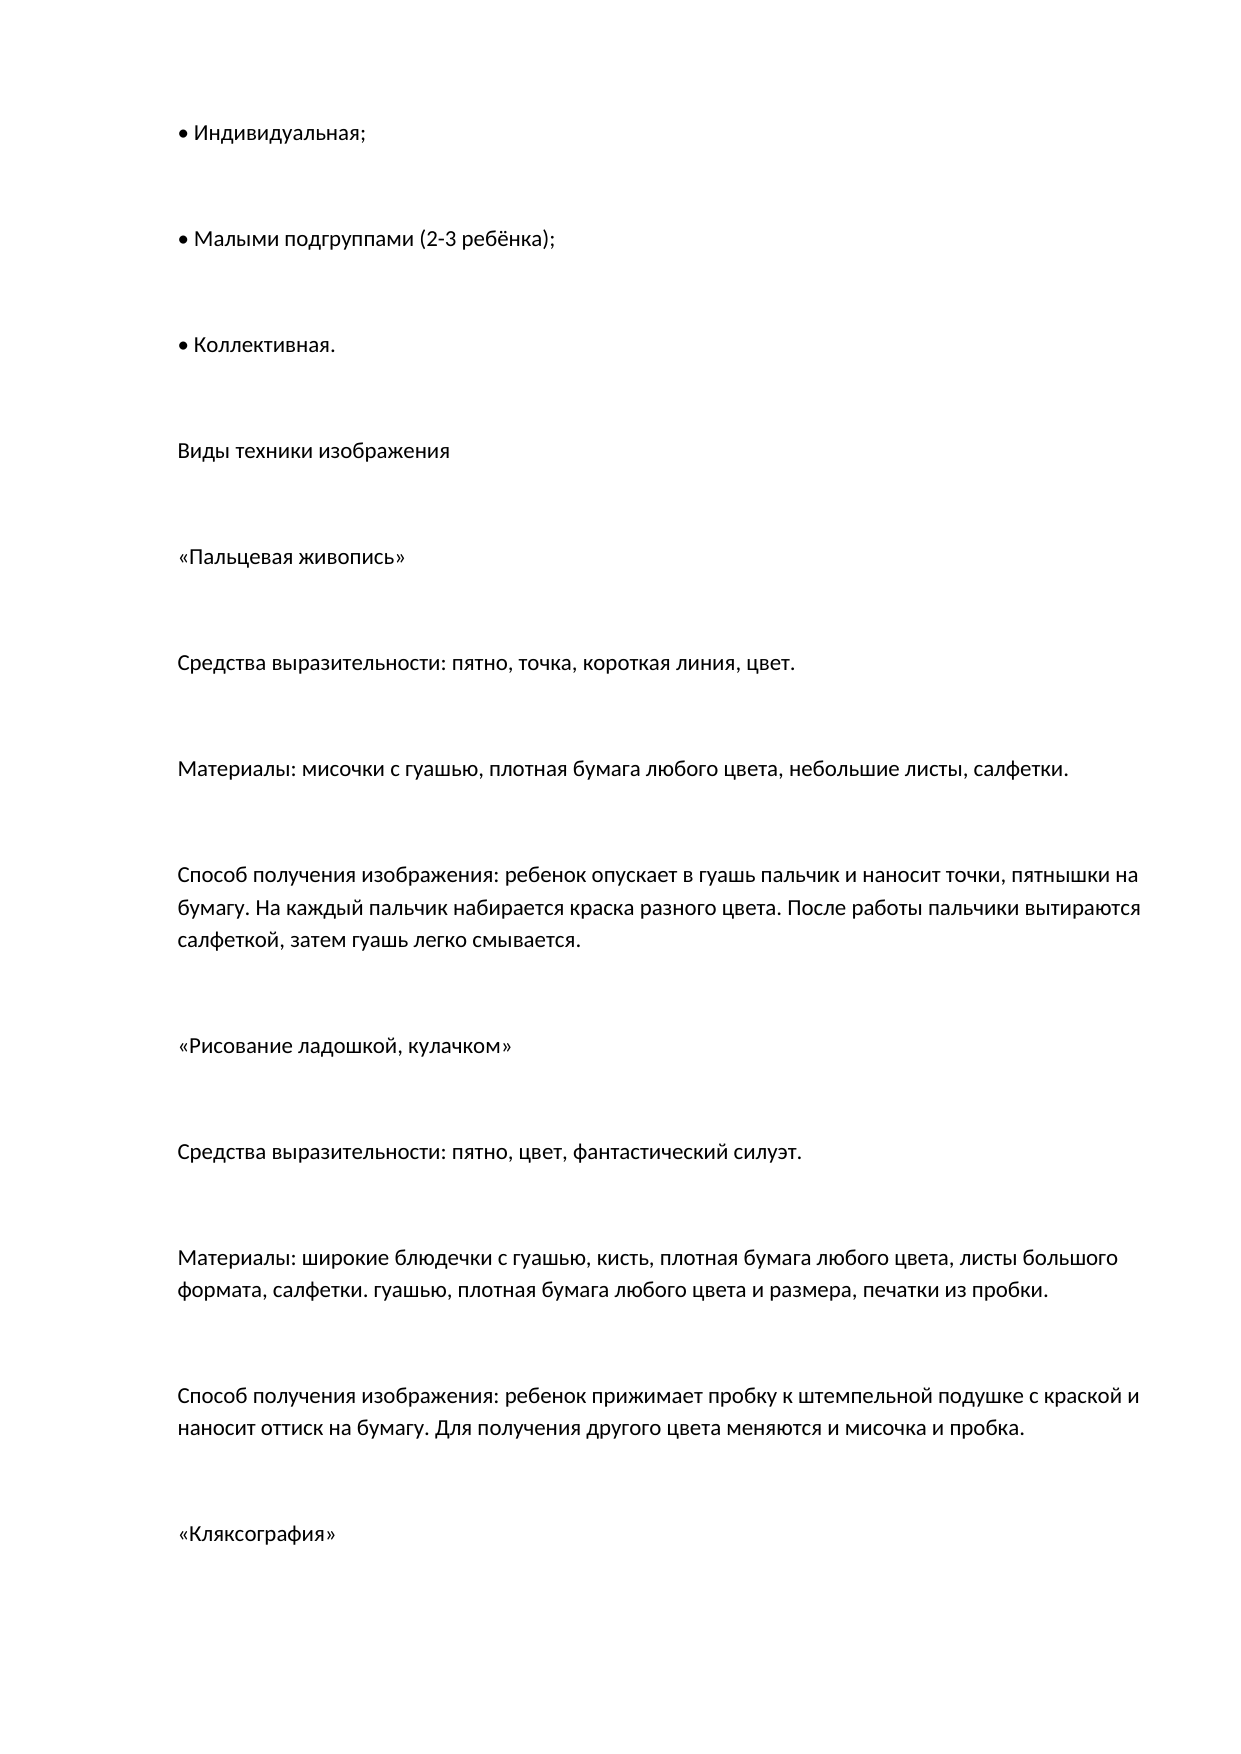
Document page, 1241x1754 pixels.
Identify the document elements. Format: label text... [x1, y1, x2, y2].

text «Пальцевая живопись» [177, 542, 1152, 570]
text Материалы: широкие блюдечки с гуашью, кисть, плотная бумага любого цвета, листы большого формата, салфетки. гуашью, плотная бумага любого цвета и размера, печатки из пробки. [177, 1243, 1152, 1303]
text Виды техники изображения [177, 436, 1152, 464]
text «Рисование ладошкой, кулачком» [177, 1031, 1152, 1059]
text • Индивидуальная; [177, 118, 1152, 146]
text Средства выразительности: пятно, точка, короткая линия, цвет. [177, 648, 1152, 676]
text Средства выразительности: пятно, цвет, фантастический силуэт. [177, 1137, 1152, 1165]
text • Коллективная. [177, 330, 1152, 358]
text «Кляксография» [177, 1519, 1152, 1547]
text Материалы: мисочки с гуашью, плотная бумага любого цвета, небольшие листы, салфетки. [177, 754, 1152, 782]
text • Малыми подгруппами (2-3 ребёнка); [177, 224, 1152, 252]
text Способ получения изображения: ребенок прижимает пробку к штемпельной подушке с краской и наносит оттиск на бумагу. Для получения другого цвета меняются и мисочка и пробка. [177, 1381, 1152, 1441]
text Способ получения изображения: ребенок опускает в гуашь пальчик и наносит точки, пятнышки на бумагу. На каждый пальчик набирается краска разного цвета. После работы пальчики вытираются салфеткой, затем гуашь легко смывается. [177, 860, 1152, 953]
